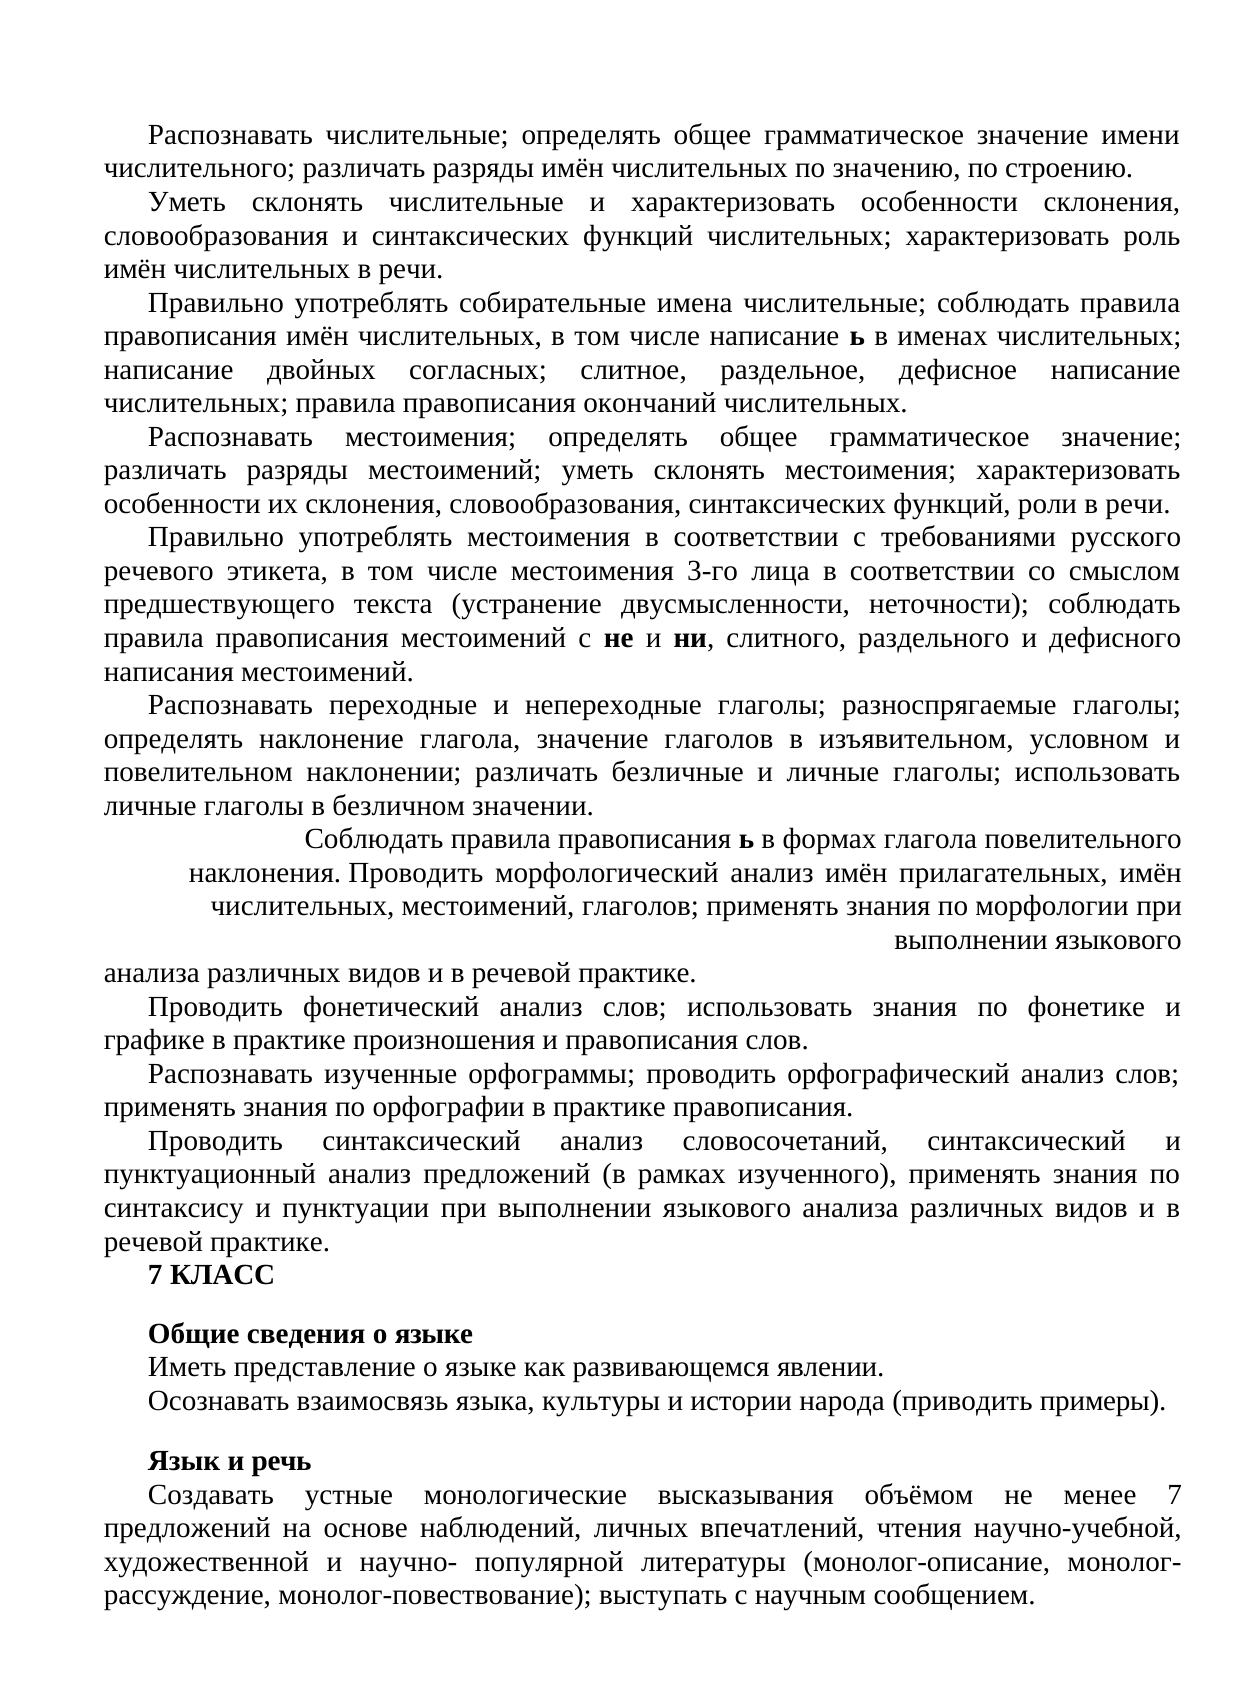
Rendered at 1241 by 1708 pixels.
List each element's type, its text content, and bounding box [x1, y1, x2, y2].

text Распознавать числительные; определять общее грамматическое значение имени числительного; различать разряды имён числительных по значению, по строению. [103, 117, 1181, 184]
text Распознавать переходные и непереходные глаголы; разноспрягаемые глаголы; определять наклонение глагола, значение глаголов в изъявительном, условном и повелительном наклонении; различать безличные и личные глаголы; использовать личные глаголы в безличном значении. [103, 687, 1182, 821]
text Распознавать местоимения; определять общее грамматическое значение; различать разряды местоимений; уметь склонять местоимения; характеризовать особенности их склонения, словообразования, синтаксических функций, роли в речи. [103, 419, 1181, 519]
subtitle Язык и речь [148, 1444, 1198, 1477]
text Создавать устные монологические высказывания объёмом не менее 7 предложений на основе наблюдений, личных впечатлений, чтения научно-учебной, художественной и научно-­ по­пулярной литературы (монолог-описание, монолог-рассуждение, монолог-повествование); выступать с научным сообщением. [103, 1477, 1182, 1611]
subtitle 7 КЛАСС [148, 1257, 1198, 1291]
text Осознавать взаимосвязь языка, культуры и истории народа (приводить примеры). [148, 1383, 1198, 1417]
text Распознавать изученные орфограммы; проводить орфографический анализ слов; применять знания по орфографии в практике правописания. [103, 1056, 1181, 1123]
text Иметь представление о языке как развивающемся явлении. [148, 1350, 1198, 1383]
subtitle Общие сведения о языке [148, 1317, 1198, 1350]
text Правильно употреблять местоимения в соответствии с требованиями русского речевого этикета, в том числе местоимения 3-го лица в соответствии со смыслом предшествующего текста (устранение двусмысленности, неточности); соблюдать правила правописания местоимений с не и ни, слитного, раздельного и дефисного написания местоимений. [103, 519, 1182, 687]
text Проводить фонетический анализ слов; использовать знания по фонетике и графике в практике произношения и правописания слов. [103, 989, 1181, 1056]
text Соблюдать правила правописания ь в формах глагола повелительного наклонения. Проводить морфологический анализ имён прилагательных, имён числительных, местоимений, глаголов; применять знания по морфологии при выполнении языкового [103, 821, 1182, 956]
text Уметь склонять числительные и характеризовать особенности склонения, словообразования и синтаксических функций числительных; характеризовать роль имён числительных в речи. [103, 184, 1181, 285]
text Правильно употреблять собирательные имена числительные; соблюдать правила правописания имён числительных, в том числе написание ь в именах числительных; написание двойных согласных; слитное, раздельное, дефисное написание числительных; правила правописания окончаний числительных. [103, 285, 1182, 419]
text Проводить синтаксический анализ словосочетаний, синтаксический и пунктуационный анализ предложений (в рамках изученного), применять знания по синтаксису и пунктуации при выполнении языкового анализа различных видов и в речевой практике. [103, 1123, 1181, 1257]
text анализа различных видов и в речевой практике. [103, 956, 1198, 989]
